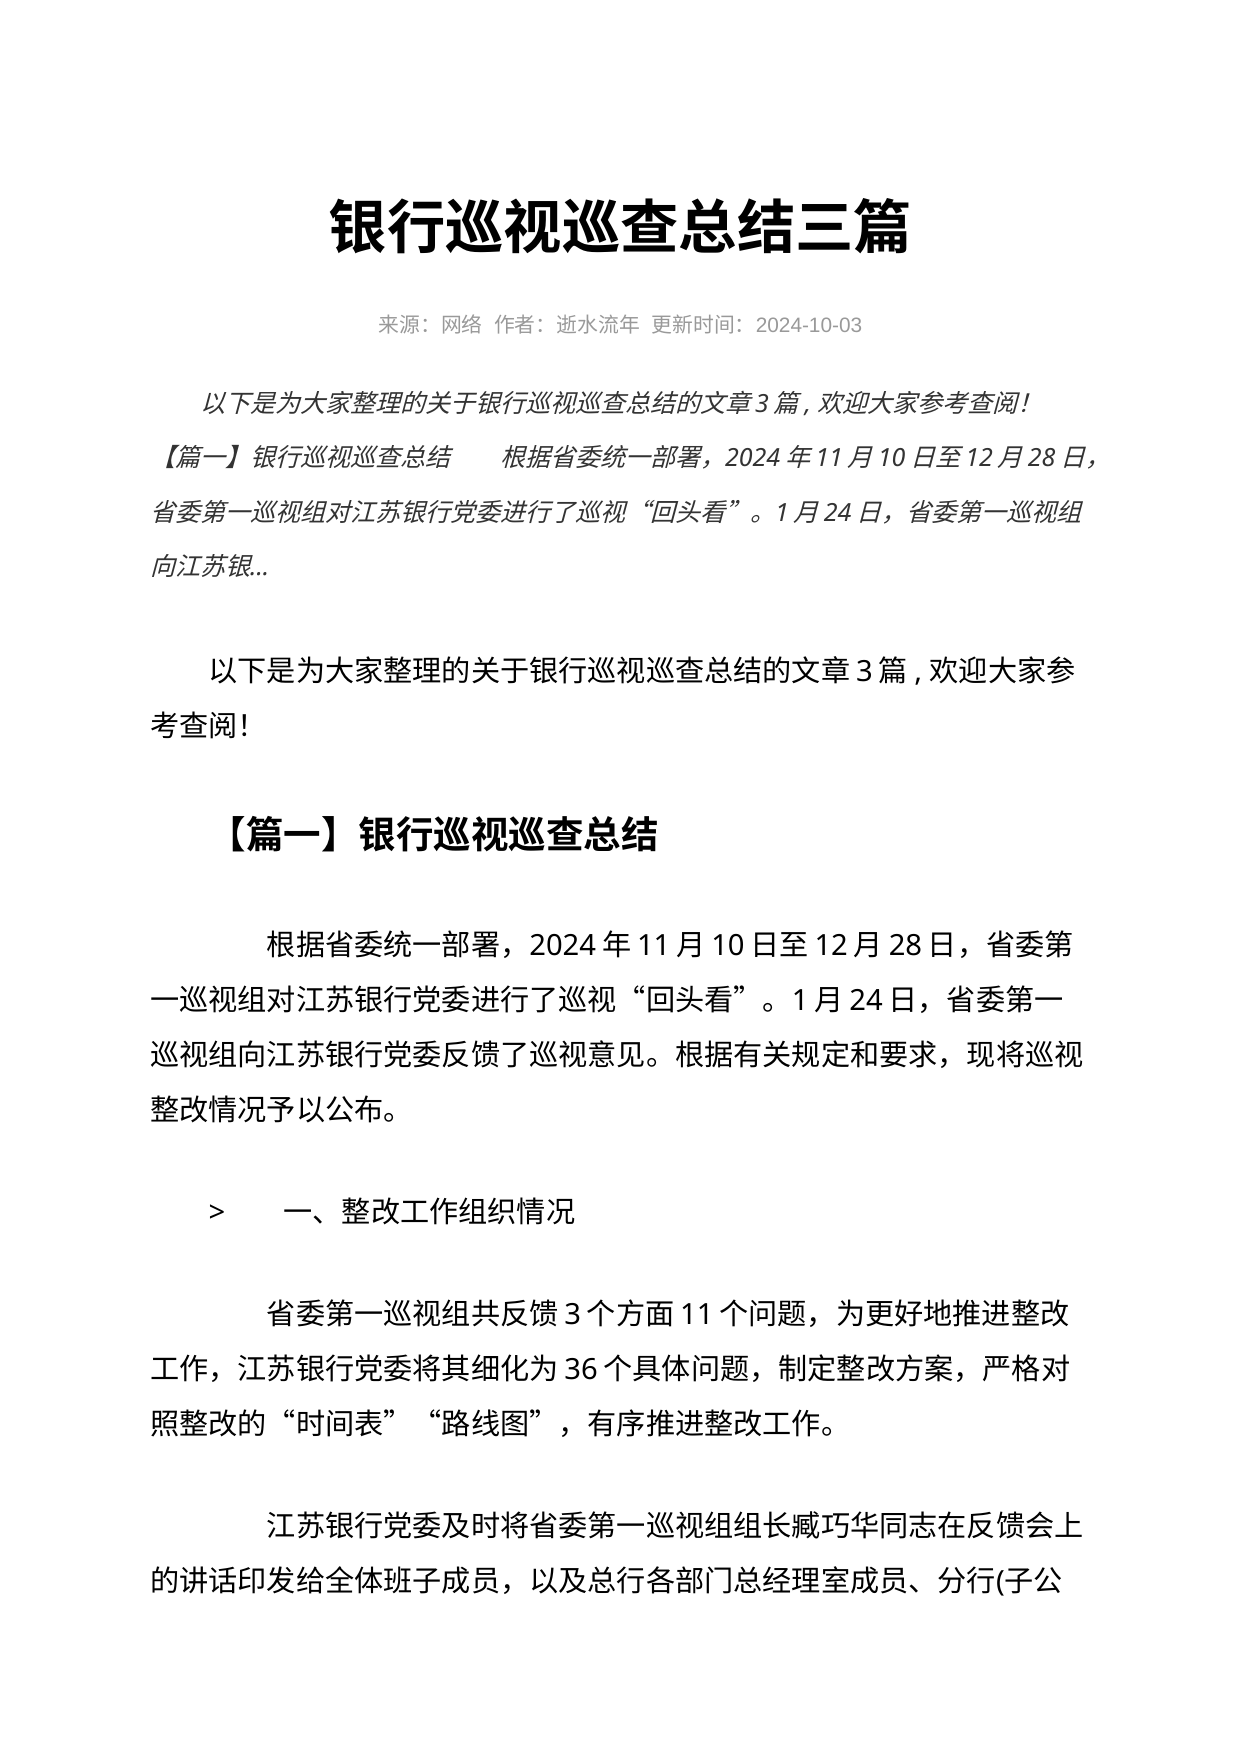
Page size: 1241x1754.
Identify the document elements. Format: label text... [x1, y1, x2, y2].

text 来源：网络 作者：逝水流年 更新时间：2024-10-03 [150, 313, 1090, 337]
text 【篇一】银行巡视巡查总结 [150, 804, 1090, 859]
text 以下是为大家整理的关于银行巡视巡查总结的文章3篇 , 欢迎大家参考查阅！【篇一】银行巡视巡查总结 根据省委统一部署，2024年11月10日至12月28日，省委第一巡视组对江苏银行党委进行了巡视“回头看”。1月24日，省委第一巡视组向江苏银... [150, 383, 1090, 583]
subtitle 银行巡视巡查总结三篇 [150, 181, 1090, 266]
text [150, 1502, 1090, 1600]
text 根据省委统一部署，2024年11月10日至12月28日，省委第一巡视组对江苏银行党委进行了巡视“回头看”。1月24日，省委第一巡视组向江苏银行党委反馈了巡视意见。根据有关规定和要求，现将巡视整改情况予以公布。 [150, 922, 1090, 1129]
text 以下是为大家整理的关于银行巡视巡查总结的文章3篇 , 欢迎大家参考查阅！ [150, 648, 1090, 745]
text > 一、整改工作组织情况 [150, 1189, 1090, 1231]
text 省委第一巡视组共反馈3个方面11个问题，为更好地推进整改工作，江苏银行党委将其细化为36个具体问题，制定整改方案，严格对照整改的“时间表”“路线图”，有序推进整改工作。 [150, 1291, 1090, 1443]
